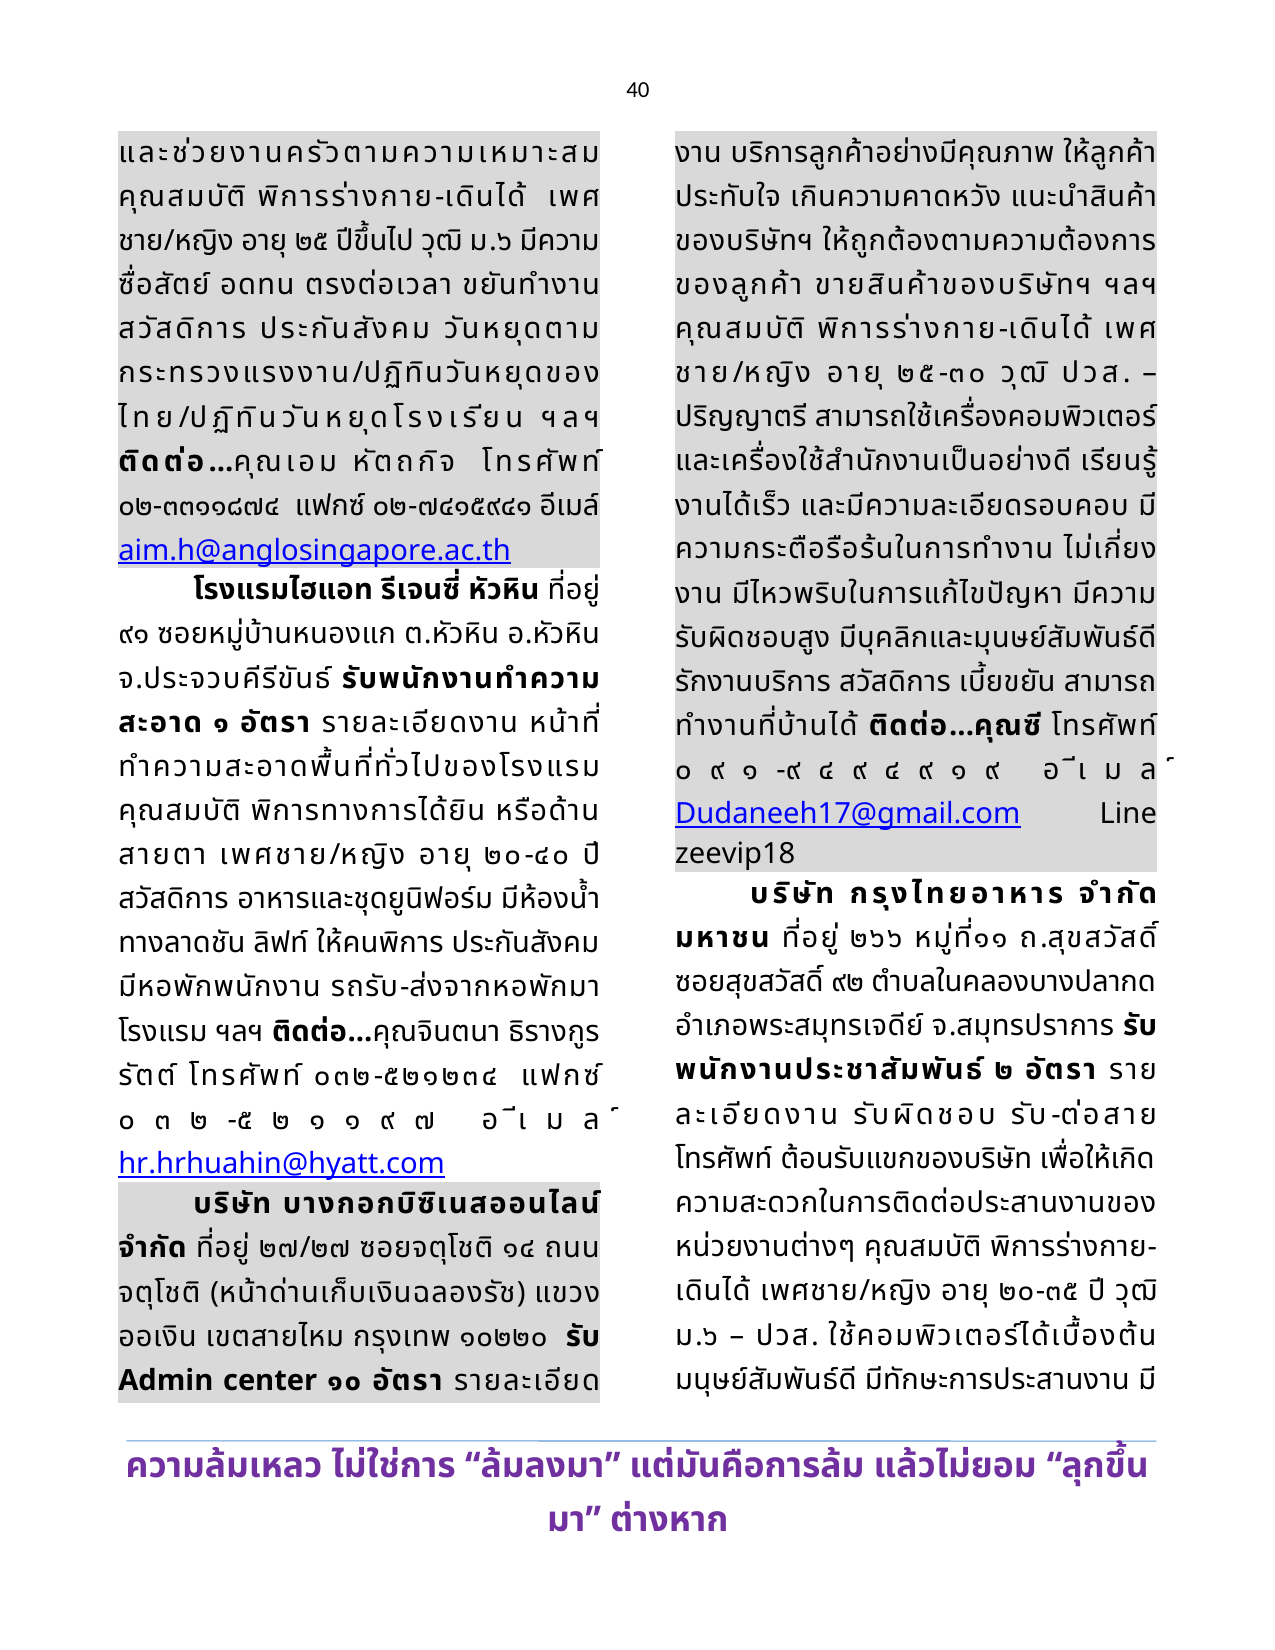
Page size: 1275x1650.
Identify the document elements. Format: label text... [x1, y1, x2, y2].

text บริษัท บางกอกบิซิเนสออนไลน์ จำกัด ที่อยู่ ๒๗/๒๗ ซอยจตุโชติ ๑๔ ถนนจตุโชติ (หน้าด่านเก็บเงินฉลองรัช) แขวงออเงิน เขตสายไหม กรุงเทพ ๑๐๒๒๐ รับ Admin center ๑๐ อัตรา รายละเอียดงาน บริการลูกค้าอย่างมีคุณภาพ ให้ลูกค้าประทับใจ เกินความคาดหวัง แนะนำสินค้าของบริษัทฯ ให้ถูกต้องตามความต้องการของลูกค้า ขายสินค้าของบริษัทฯ ฯลฯ คุณสมบัติ พิการร่างกาย-เดินได้ เพศชาย/หญิง อายุ ๒๕-๓๐ วุฒิ ปวส. – ปริญญาตรี สามารถใช้เครื่องคอมพิวเตอร์และเครื่องใช้สำนักงานเป็นอย่างดี เรียนรู้งานได้เร็ว และมีความละเอียดรอบคอบ มีความกระตือรือร้นในการทำงาน ไม่เกี่ยงงาน มีไหวพริบในการแก้ไขปัญหา มีความรับผิดชอบสูง มีบุคลิกและมุนษย์สัมพันธ์ดี รักงานบริการ สวัสดิการ เบี้ยขยัน สามารถทำงานที่บ้านได้ ติดต่อ...คุณซี โทรศัพท์ ๐๙๑-๙๔๙๔๙๑๙ อีเมล์ Dudaneeh17@gmail.com Line zeevip18 [675, 131, 1157, 872]
text โรงแรมไฮแอท รีเจนซี่ หัวหิน ที่อยู่ ๙๑ ซอยหมู่บ้านหนองแก ต.หัวหิน อ.หัวหิน จ.ประจวบคีรีขันธ์ รับพนักงานทำความสะอาด ๑ อัตรา รายละเอียดงาน หน้าที่ทำความสะอาดพื้นที่ทั่วไปของโรงแรม คุณสมบัติ พิการทางการได้ยิน หรือด้านสายตา เพศชาย/หญิง อายุ ๒๐-๔๐ ปี สวัสดิการ อาหารและชุดยูนิฟอร์ม มีห้องน้ำ ทางลาดชัน ลิฟท์ ให้คนพิการ ประกันสังคม มีหอพักพนักงาน รถรับ-ส่งจากหอพักมาโรงแรม ฯลฯ ติดต่อ...คุณจินตนา ธิรางกูรรัตต์ โทรศัพท์ ๐๓๒-๕๒๑๒๓๔ แฟกซ์ ๐๓๒-๕๒๑๑๙๗ อีเมล์ hr.hrhuahin@hyatt.com [118, 568, 600, 1182]
text บริษัท บางกอกบิซิเนสออนไลน์ จำกัด ที่อยู่ ๒๗/๒๗ ซอยจตุโชติ ๑๔ ถนนจตุโชติ (หน้าด่านเก็บเงินฉลองรัช) แขวงออเงิน เขตสายไหม กรุงเทพ ๑๐๒๒๐ รับ Admin center ๑๐ อัตรา รายละเอียดงาน บริการลูกค้าอย่างมีคุณภาพ ให้ลูกค้าประทับใจ เกินความคาดหวัง แนะนำสินค้าของบริษัทฯ ให้ถูกต้องตามความต้องการของลูกค้า ขายสินค้าของบริษัทฯ ฯลฯ คุณสมบัติ พิการร่างกาย-เดินได้ เพศชาย/หญิง อายุ ๒๕-๓๐ วุฒิ ปวส. – ปริญญาตรี สามารถใช้เครื่องคอมพิวเตอร์และเครื่องใช้สำนักงานเป็นอย่างดี เรียนรู้งานได้เร็ว และมีความละเอียดรอบคอบ มีความกระตือรือร้นในการทำงาน ไม่เกี่ยงงาน มีไหวพริบในการแก้ไขปัญหา มีความรับผิดชอบสูง มีบุคลิกและมุนษย์สัมพันธ์ดี รักงานบริการ สวัสดิการ เบี้ยขยัน สามารถทำงานที่บ้านได้ ติดต่อ...คุณซี โทรศัพท์ ๐๙๑-๙๔๙๔๙๑๙ อีเมล์ Dudaneeh17@gmail.com Line zeevip18 [118, 1182, 600, 1403]
